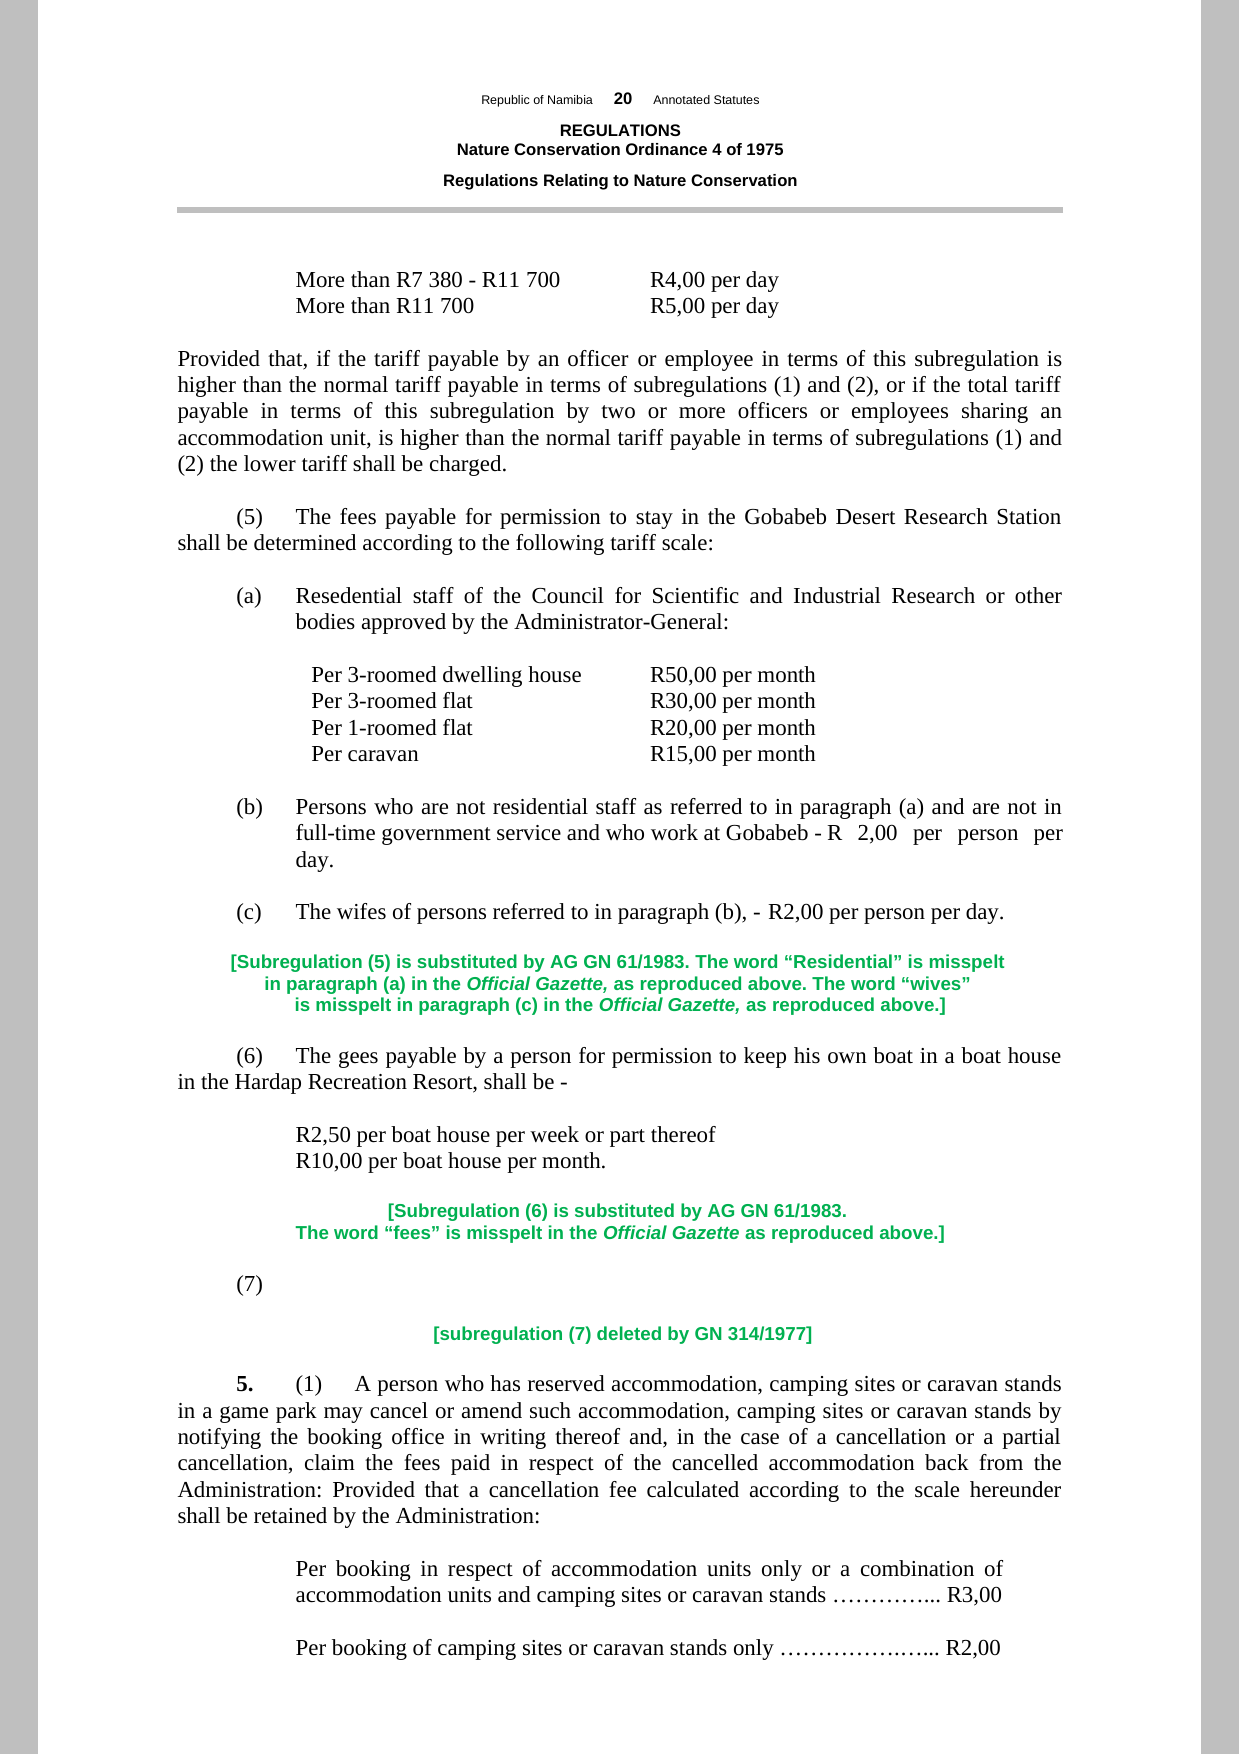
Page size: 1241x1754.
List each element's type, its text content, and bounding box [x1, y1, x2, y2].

text Per caravan R15,00 per month [252, 740, 1063, 767]
text More than R7 380 - R11 700 R4,00 per day [236, 266, 1063, 292]
text (5) The fees payable for permission to stay in the Gobabeb Desert Research Station shall be determined according to the following tariff scale: [177, 503, 1063, 556]
text (6) The gees payable by a person for permission to keep his own boat in a boat house in the Hardap Recreation Resort, shall be - [177, 1042, 1063, 1095]
text [subregulation (7) deleted by GN 314/1977] [177, 1322, 1063, 1344]
text R2,50 per boat house per week or part thereof [236, 1121, 1063, 1147]
text [Subregulation (5) is substituted by AG GN 61/1983. The word “Residential” is misspelt in paragraph (a) in the Official Gazette, as reproduced above. The word “wives” is misspelt in paragraph (c) in the Official Gazette, as reproduced above.] [177, 951, 1063, 1016]
text 5. (1) A person who has reserved accommodation, camping sites or caravan stands in a game park may cancel or amend such accommodation, camping sites or caravan stands by notifying the booking office in writing thereof and, in the case of a cancellation or a partial cancellation, claim the fees paid in respect of the cancelled accommodation back from the Administration: Provided that a cancellation fee calculated according to the scale hereunder shall be retained by the Administration: [177, 1370, 1063, 1528]
text More than R11 700 R5,00 per day [236, 292, 1063, 318]
text Per 1-roomed flat R20,00 per month [252, 714, 1063, 740]
text Provided that, if the tariff payable by an officer or employee in terms of this subregulation is higher than the normal tariff payable in terms of subregulations (1) and (2), or if the total tariff payable in terms of this subregulation by two or more officers or employees sharing an accommodation unit, is higher than the normal tariff payable in terms of subregulations (1) and (2) the lower tariff shall be charged. [177, 345, 1063, 477]
text Per 3-roomed dwelling house R50,00 per month [252, 661, 1063, 687]
text R10,00 per boat house per month. [236, 1147, 1063, 1174]
text (c) The wifes of persons referred to in paragraph (b), - R2,00 per person per day. [236, 898, 1063, 925]
text Per booking in respect of accommodation units only or a combination of accommodation units and camping sites or caravan stands …………... R3,00 [295, 1555, 1005, 1607]
text (7) [177, 1270, 1063, 1296]
text Per booking of camping sites or caravan stands only …………….…... R2,00 [295, 1634, 1005, 1660]
text (b) Persons who are not residential staff as referred to in paragraph (a) and are not in full-time government service and who work at Gobabeb - R 2,00 per person per day. [236, 793, 1063, 872]
text (a) Resedential staff of the Council for Scientific and Industrial Research or other bodies approved by the Administrator-General: [236, 582, 1063, 635]
text [Subregulation (6) is substituted by AG GN 61/1983. The word “fees” is misspelt in the Official Gazette as reproduced above.] [177, 1200, 1063, 1243]
text Per 3-roomed flat R30,00 per month [252, 687, 1063, 714]
